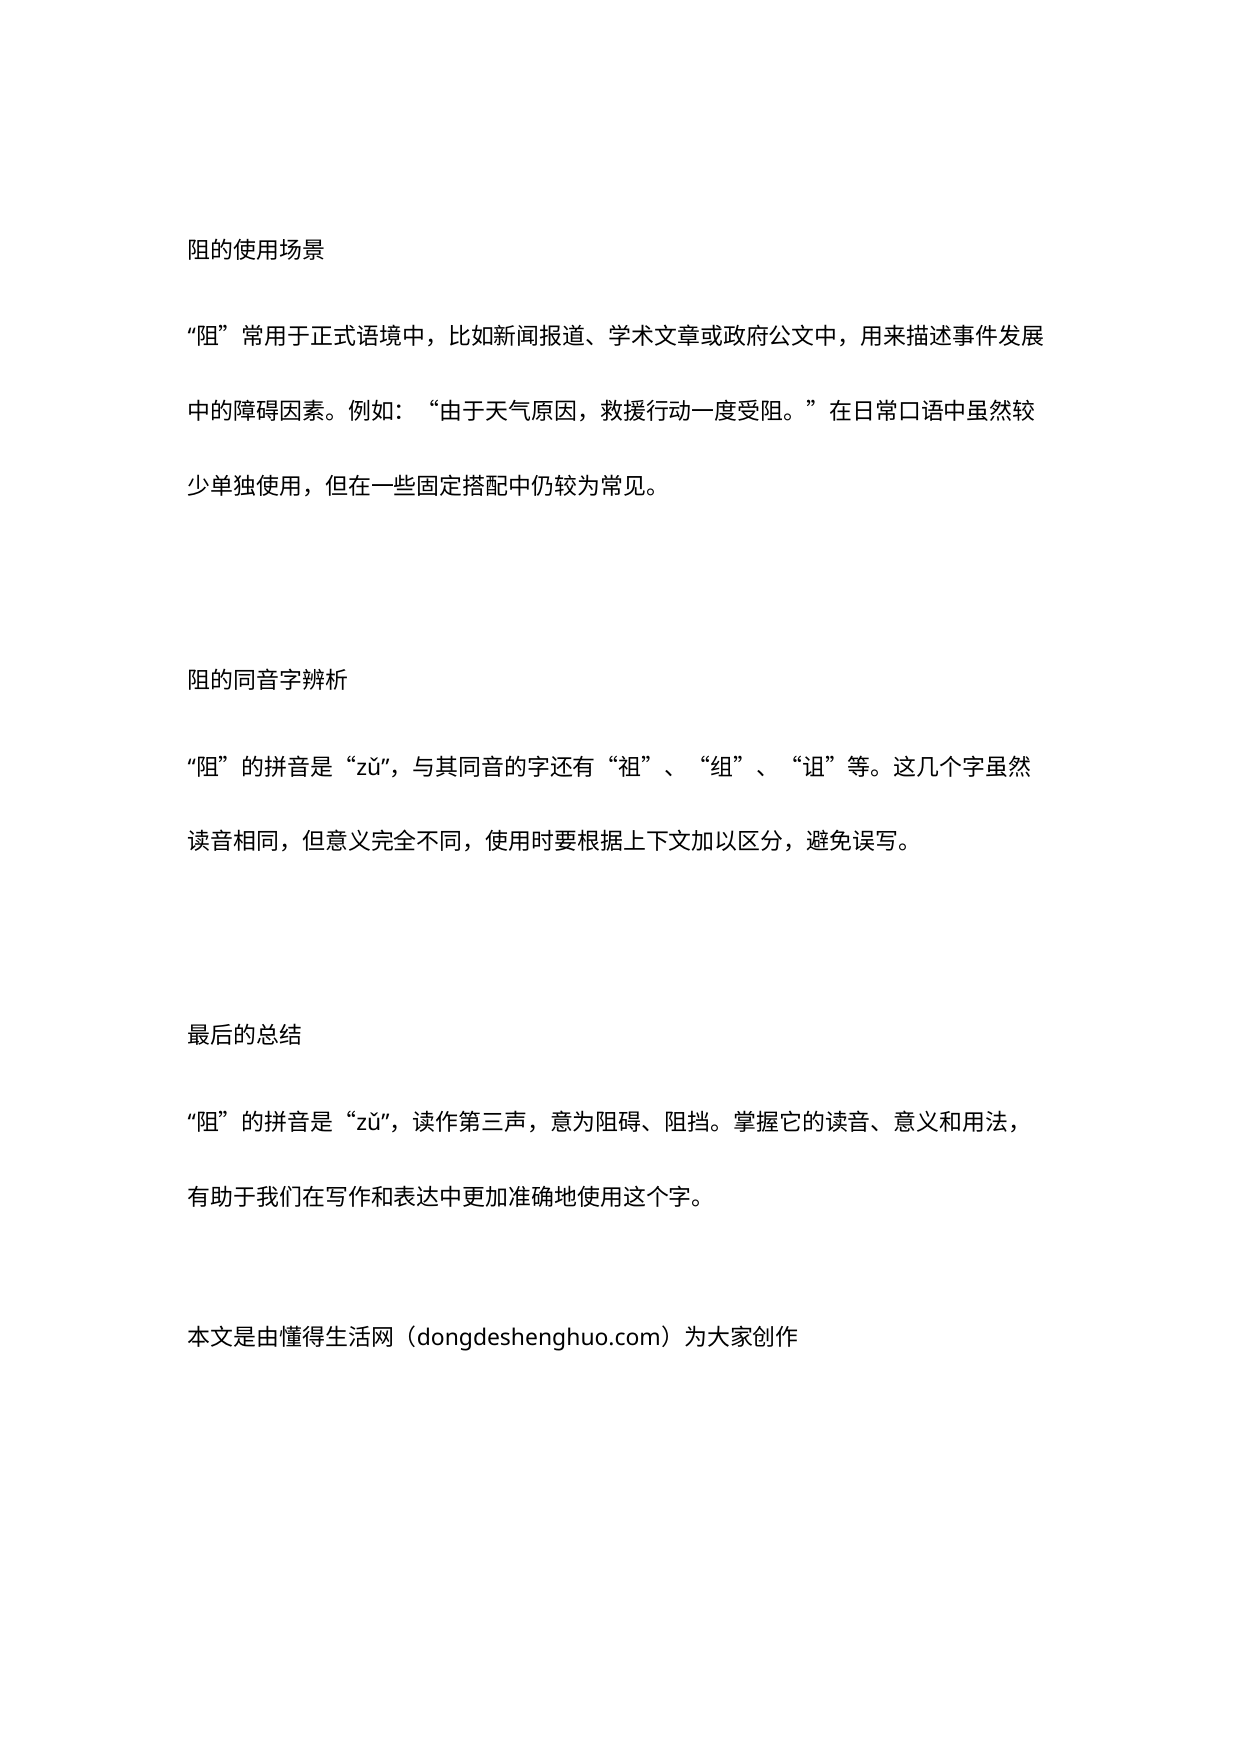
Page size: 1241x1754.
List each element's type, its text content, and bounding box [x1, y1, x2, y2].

text “阻”的拼音是“zǔ”，与其同音的字还有“祖”、“组”、“诅”等。这几个字虽然读音相同，但意义完全不同，使用时要根据上下文加以区分，避免误写。 [187, 733, 1053, 872]
text 最后的总结 [187, 1002, 1053, 1067]
text 本文是由懂得生活网（dongdeshenghuo.com）为大家创作 [187, 1303, 1053, 1368]
text 阻的使用场景 [187, 216, 1053, 281]
text 阻的同音字辨析 [187, 646, 1053, 711]
text “阻”常用于正式语境中，比如新闻报道、学术文章或政府公文中，用来描述事件发展中的障碍因素。例如：“由于天气原因，救援行动一度受阻。”在日常口语中虽然较少单独使用，但在一些固定搭配中仍较为常见。 [187, 302, 1053, 517]
text “阻”的拼音是“zǔ”，读作第三声，意为阻碍、阻挡。掌握它的读音、意义和用法，有助于我们在写作和表达中更加准确地使用这个字。 [187, 1088, 1053, 1228]
